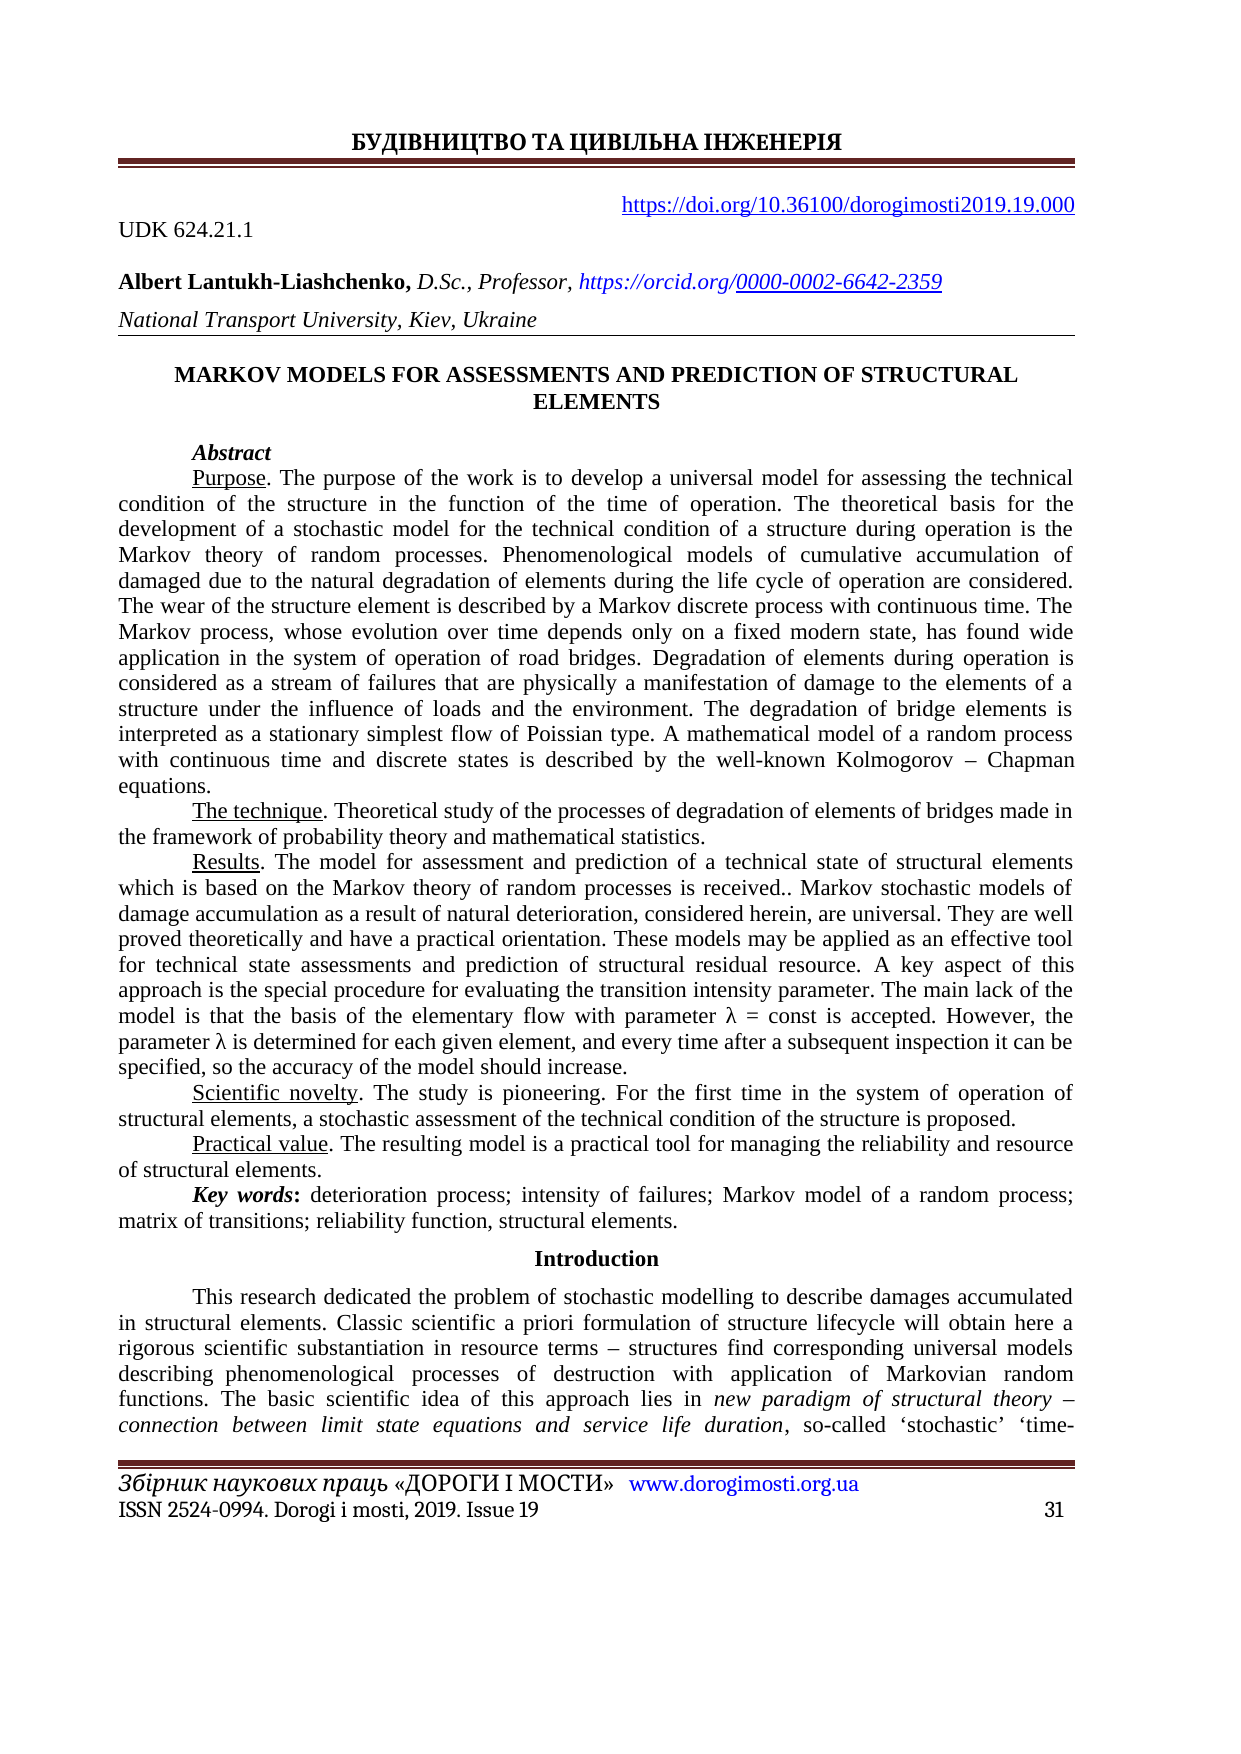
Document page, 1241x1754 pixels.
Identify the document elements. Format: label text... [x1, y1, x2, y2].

text UDK 624.21.1 [118, 217, 1075, 243]
text Key words: deterioration process; intensity of failures; Markov model of a random process; matrix of transitions; reliability function, structural elements. [118, 1182, 1075, 1233]
text National Transport University, Kiev, Ukraine [118, 307, 1075, 335]
subtitle MARKOV MODELS FOR ASSESSMENTS AND PREDICTION OF STRUCTURAL ELEMENTS [118, 361, 1075, 414]
text Results. The model for assessment and prediction of a technical state of structural elements which is based on the Markov theory of random processes is received.. Markov stochastic models of damage accumulation as a result of natural deterioration, considered herein, are universal. They are well proved theoretically and have a practical orientation. These models may be applied as an effective tool for technical state assessments and prediction of structural residual resource. A key aspect of this approach is the special procedure for evaluating the transition intensity parameter. The main lack of the model is that the basis of the elementary flow with parameter λ = const is accepted. However, the parameter λ is determined for each given element, and every time after a subsequent inspection it can be specified, so the accuracy of the model should increase. [118, 849, 1075, 1080]
text Practical value. The resulting model is a practical tool for managing the reliability and resource of structural elements. [118, 1131, 1075, 1182]
text Introduction [118, 1246, 1075, 1271]
text Purpose. The purpose of the work is to develop a universal model for assessing the technical condition of the structure in the function of the time of operation. The theoretical basis for the development of a stochastic model for the technical condition of a structure during operation is the Markov theory of random processes. Phenomenological models of cumulative accumulation of damaged due to the natural degradation of elements during the life cycle of operation are considered. The wear of the structure element is described by a Markov discrete process with continuous time. The Markov process, whose evolution over time depends only on a fixed modern state, has found wide application in the system of operation of road bridges. Degradation of elements during operation is considered as a stream of failures that are physically a manifestation of damage to the elements of a structure under the influence of loads and the environment. The degradation of bridge elements is interpreted as a stationary simplest flow of Poissian type. A mathematical model of a random process with continuous time and discrete states is described by the well-known Kolmogorov – Chapman equations. [118, 465, 1075, 798]
text Scientific novelty. The study is pioneering. For the first time in the system of operation of structural elements, a stochastic assessment of the technical condition of the structure is proposed. [118, 1080, 1075, 1131]
text https://doi.org/10.36100/dorogimosti2019.19.000 [118, 192, 1075, 217]
subtitle Albert Lantukh-Liashchenko, D.Sc., Professor, https://orcid.org/0000-0002-6642-2359 [118, 268, 1075, 295]
text Abstract [118, 439, 1075, 465]
text The technique. Theoretical study of the processes of degradation of elements of bridges made in the framework of probability theory and mathematical statistics. [118, 798, 1075, 849]
